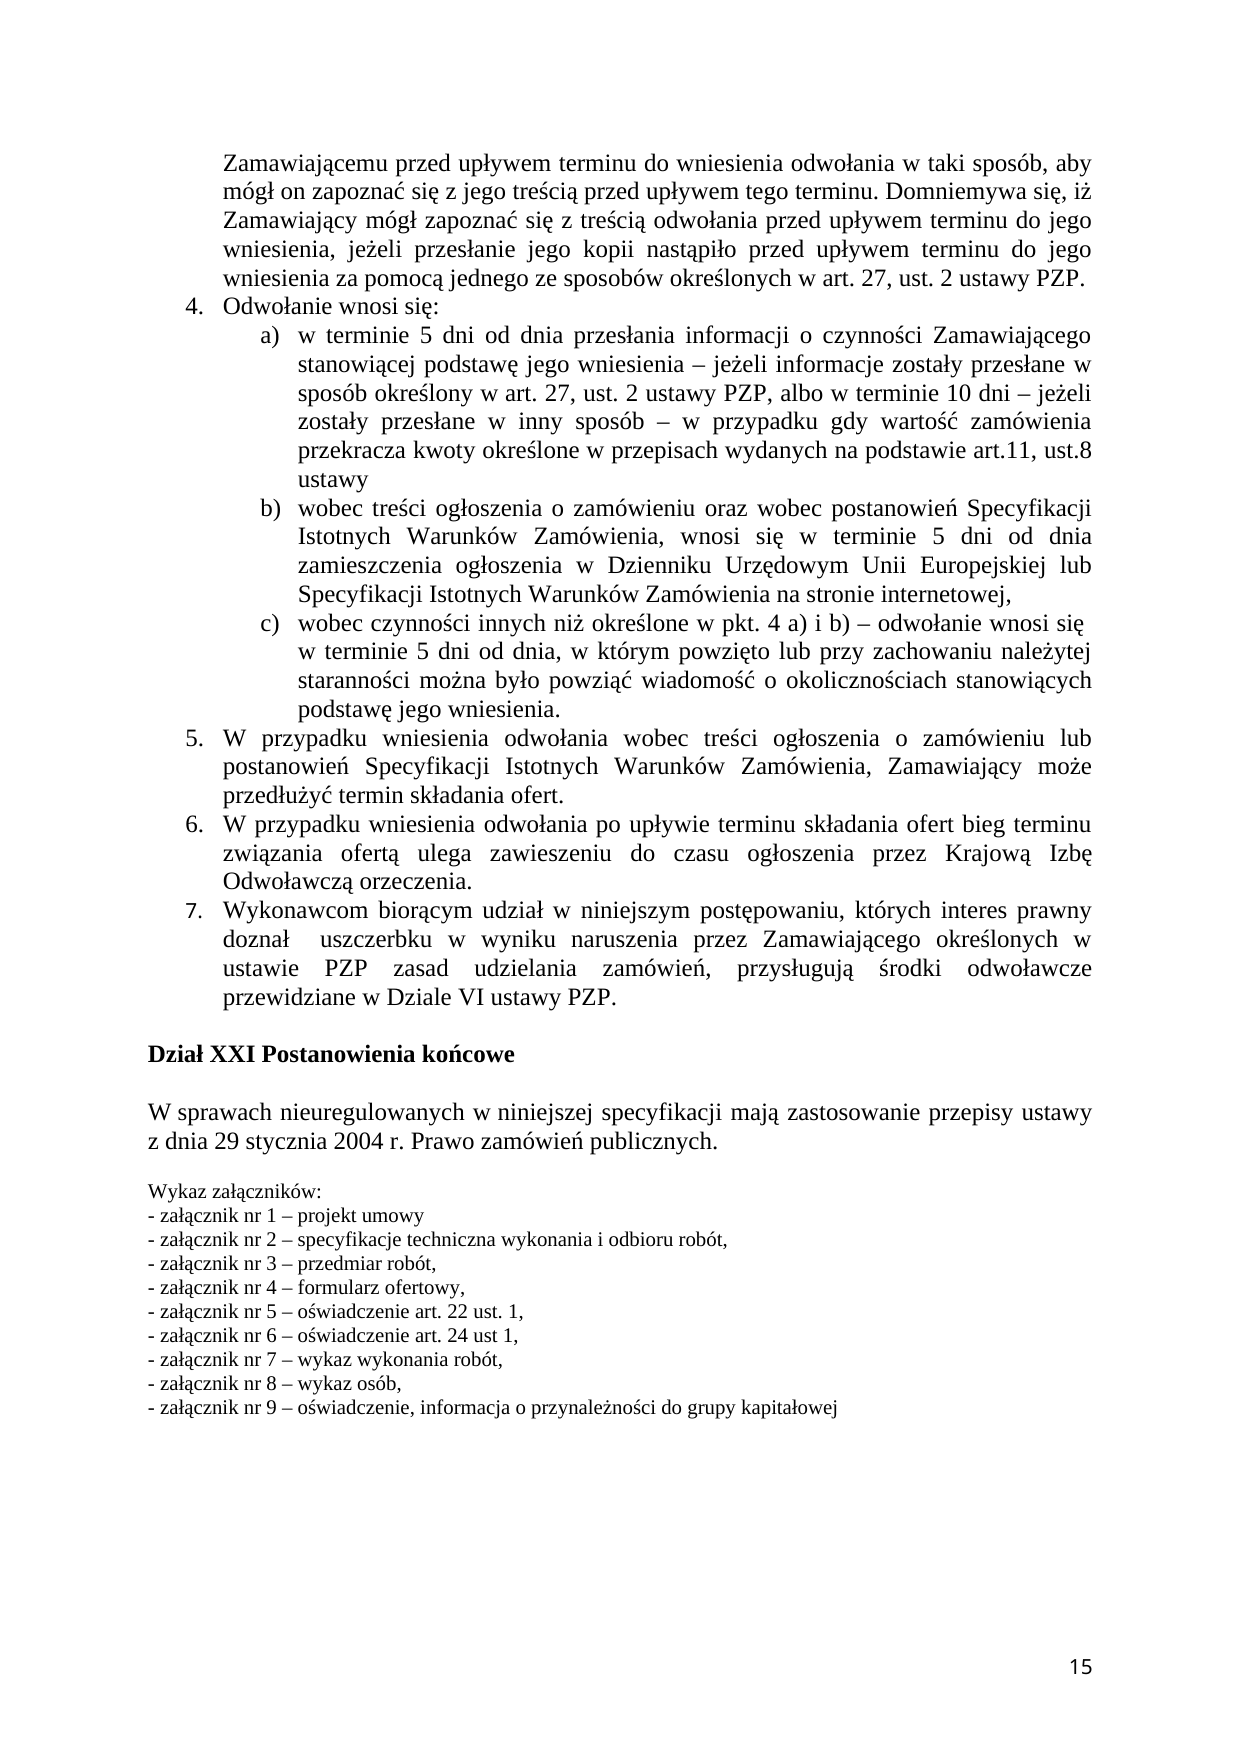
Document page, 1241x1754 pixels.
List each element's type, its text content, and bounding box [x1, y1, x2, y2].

text - załącznik nr 1 – projekt umowy [148, 1203, 1093, 1227]
list w terminie 5 dni od dnia przesłania informacji o czynności Zamawiającego stanowiącej podstawę jego wniesienia – jeżeli informacje zostały przesłane w sposób określony w art. 27, ust. 2 ustawy PZP, albo w terminie 10 dni – jeżeli zostały przesłane w inny sposób – w przypadku gdy wartość zamówienia przekracza kwoty określone w przepisach wydanych na podstawie art.11, ust.8 ustawy [260, 320, 1093, 493]
text Dział XXI Postanowienia końcowe [148, 1039, 1093, 1068]
list wobec czynności innych niż określone w pkt. 4 a) i b) – odwołanie wnosi się w terminie 5 dni od dnia, w którym powzięto lub przy zachowaniu należytej staranności można było powziąć wiadomość o okolicznościach stanowiących podstawę jego wniesienia. [260, 608, 1093, 723]
list W przypadku wniesienia odwołania po upływie terminu składania ofert bieg terminu związania ofertą ulega zawieszeniu do czasu ogłoszenia przez Krajową Izbę Odwoławczą orzeczenia. [185, 809, 1093, 895]
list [185, 148, 1093, 291]
text W sprawach nieuregulowanych w niniejszej specyfikacji mają zastosowanie przepisy ustawy z dnia 29 stycznia 2004 r. Prawo zamówień publicznych. [148, 1097, 1093, 1154]
list Odwołanie wnosi się: [185, 291, 1093, 320]
list W przypadku wniesienia odwołania wobec treści ogłoszenia o zamówieniu lub postanowień Specyfikacji Istotnych Warunków Zamówienia, Zamawiający może przedłużyć termin składania ofert. [185, 723, 1093, 809]
text - załącznik nr 4 – formularz ofertowy, [148, 1275, 1093, 1299]
text - załącznik nr 7 – wykaz wykonania robót, [148, 1347, 1093, 1371]
text - załącznik nr 3 – przedmiar robót, [148, 1251, 1093, 1275]
list wobec treści ogłoszenia o zamówieniu oraz wobec postanowień Specyfikacji Istotnych Warunków Zamówienia, wnosi się w terminie 5 dni od dnia zamieszczenia ogłoszenia w Dzienniku Urzędowym Unii Europejskiej lub Specyfikacji Istotnych Warunków Zamówienia na stronie internetowej, [260, 493, 1093, 608]
text - załącznik nr 6 – oświadczenie art. 24 ust 1, [148, 1323, 1093, 1347]
text - załącznik nr 2 – specyfikacje techniczna wykonania i odbioru robót, [148, 1227, 1093, 1251]
text Wykaz załączników: [148, 1179, 1093, 1203]
list Wykonawcom biorącym udział w niniejszym postępowaniu, których interes prawny doznał uszczerbku w wyniku naruszenia przez Zamawiającego określonych w ustawie PZP zasad udzielania zamówień, przysługują środki odwoławcze przewidziane w Dziale VI ustawy PZP. [185, 895, 1093, 1011]
text - załącznik nr 8 – wykaz osób, [148, 1371, 1093, 1395]
text - załącznik nr 5 – oświadczenie art. 22 ust. 1, [148, 1299, 1093, 1323]
text - załącznik nr 9 – oświadczenie, informacja o przynależności do grupy kapitałowej [148, 1395, 1093, 1419]
